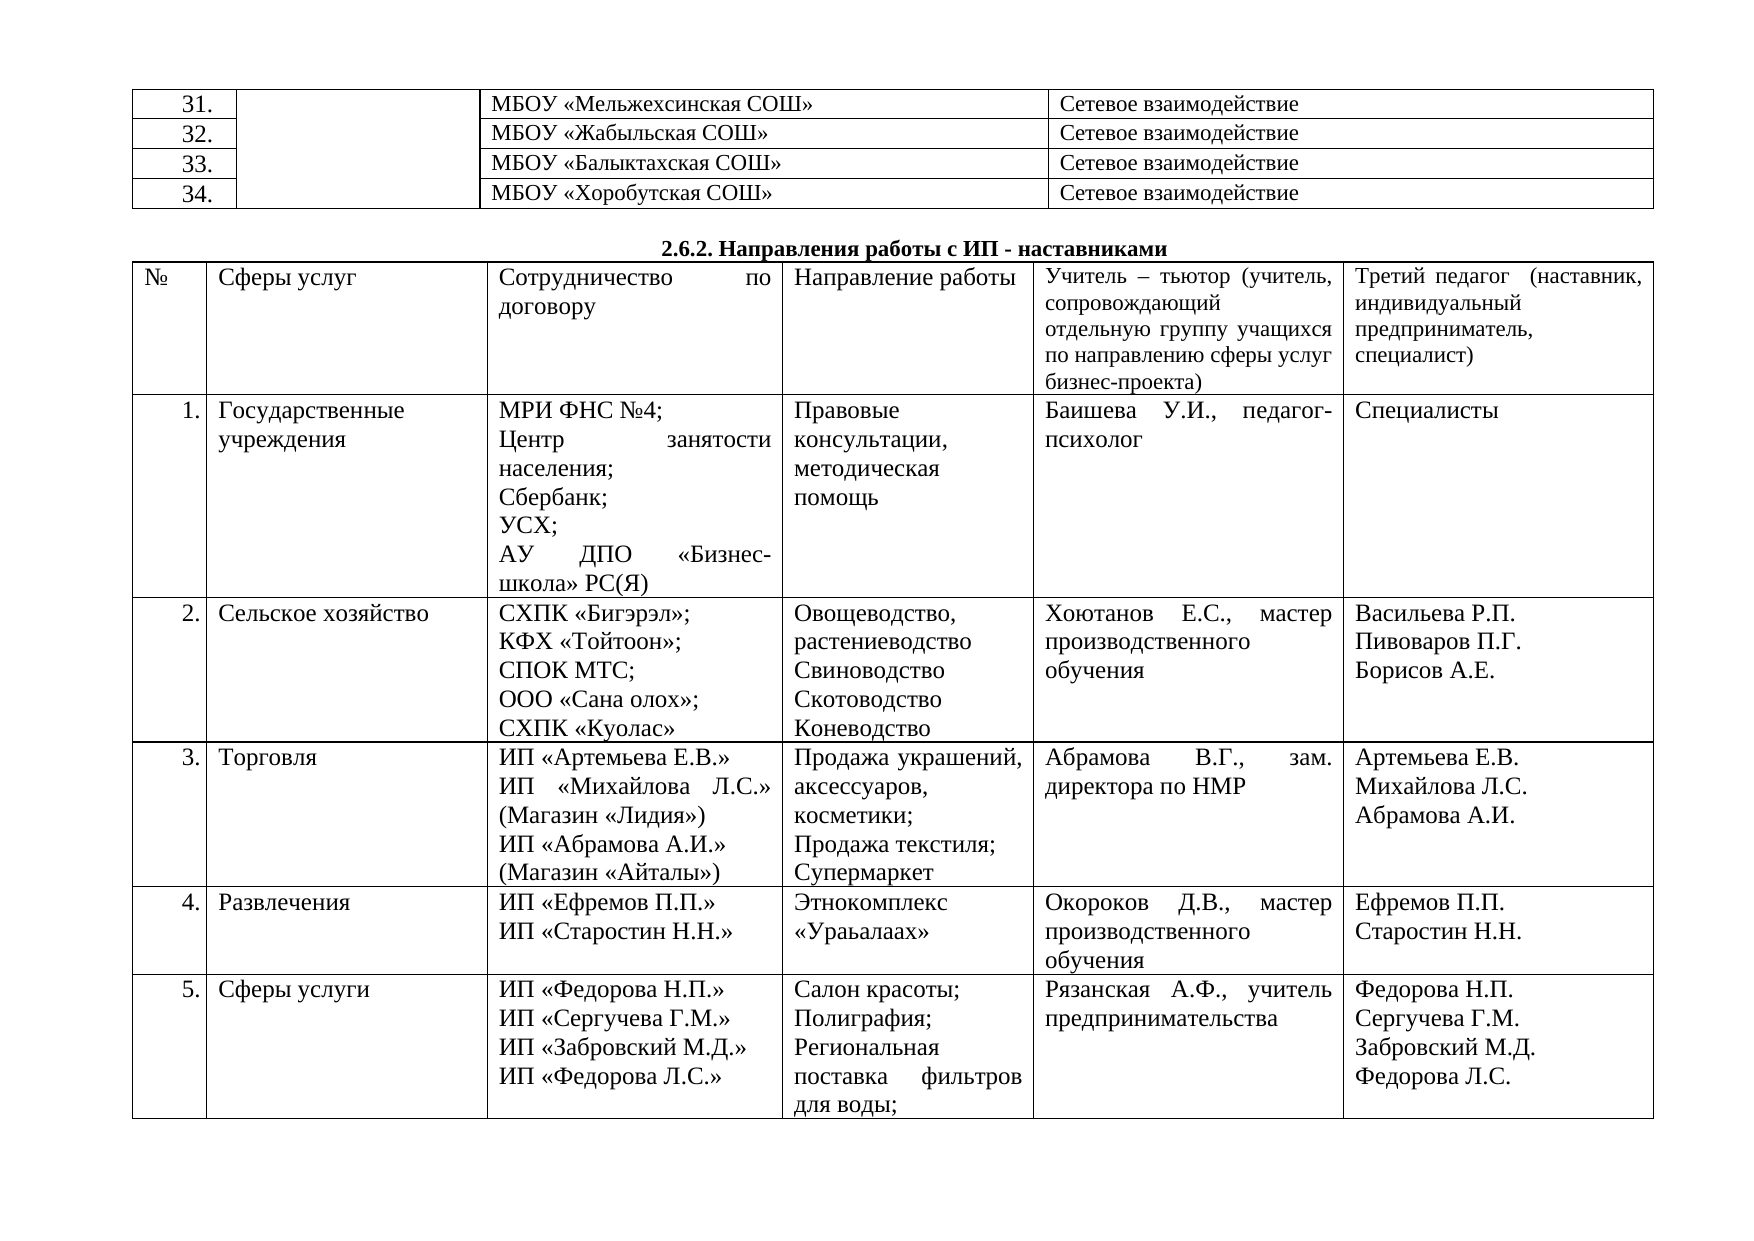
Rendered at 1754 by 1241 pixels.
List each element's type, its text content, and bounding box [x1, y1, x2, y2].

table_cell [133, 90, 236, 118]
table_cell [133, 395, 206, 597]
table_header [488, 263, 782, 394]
list 2.6.2. Направления работы с ИП - наставниками [193, 235, 1636, 261]
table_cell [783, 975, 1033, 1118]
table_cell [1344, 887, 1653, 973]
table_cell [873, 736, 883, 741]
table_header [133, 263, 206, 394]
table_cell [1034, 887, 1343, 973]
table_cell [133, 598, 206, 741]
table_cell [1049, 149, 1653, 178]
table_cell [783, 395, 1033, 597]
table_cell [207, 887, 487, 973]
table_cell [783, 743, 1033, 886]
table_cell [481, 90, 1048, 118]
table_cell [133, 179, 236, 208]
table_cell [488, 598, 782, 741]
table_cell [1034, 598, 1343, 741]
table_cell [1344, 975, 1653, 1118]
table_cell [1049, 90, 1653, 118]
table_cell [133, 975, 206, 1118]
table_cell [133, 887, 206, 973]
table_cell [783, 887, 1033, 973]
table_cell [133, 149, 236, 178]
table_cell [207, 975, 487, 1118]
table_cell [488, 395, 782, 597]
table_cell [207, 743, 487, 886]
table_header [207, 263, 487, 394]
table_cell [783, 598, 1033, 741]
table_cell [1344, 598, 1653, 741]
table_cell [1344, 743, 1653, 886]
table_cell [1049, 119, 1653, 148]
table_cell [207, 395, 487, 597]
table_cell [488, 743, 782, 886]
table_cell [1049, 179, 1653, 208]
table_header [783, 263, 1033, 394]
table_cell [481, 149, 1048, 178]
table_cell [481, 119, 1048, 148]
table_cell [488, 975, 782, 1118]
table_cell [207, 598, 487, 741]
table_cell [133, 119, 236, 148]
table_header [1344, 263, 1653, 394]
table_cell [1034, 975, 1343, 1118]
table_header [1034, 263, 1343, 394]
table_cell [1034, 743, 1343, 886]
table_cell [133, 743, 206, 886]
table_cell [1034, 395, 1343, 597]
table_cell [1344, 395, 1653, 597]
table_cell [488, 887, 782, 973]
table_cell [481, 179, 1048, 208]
